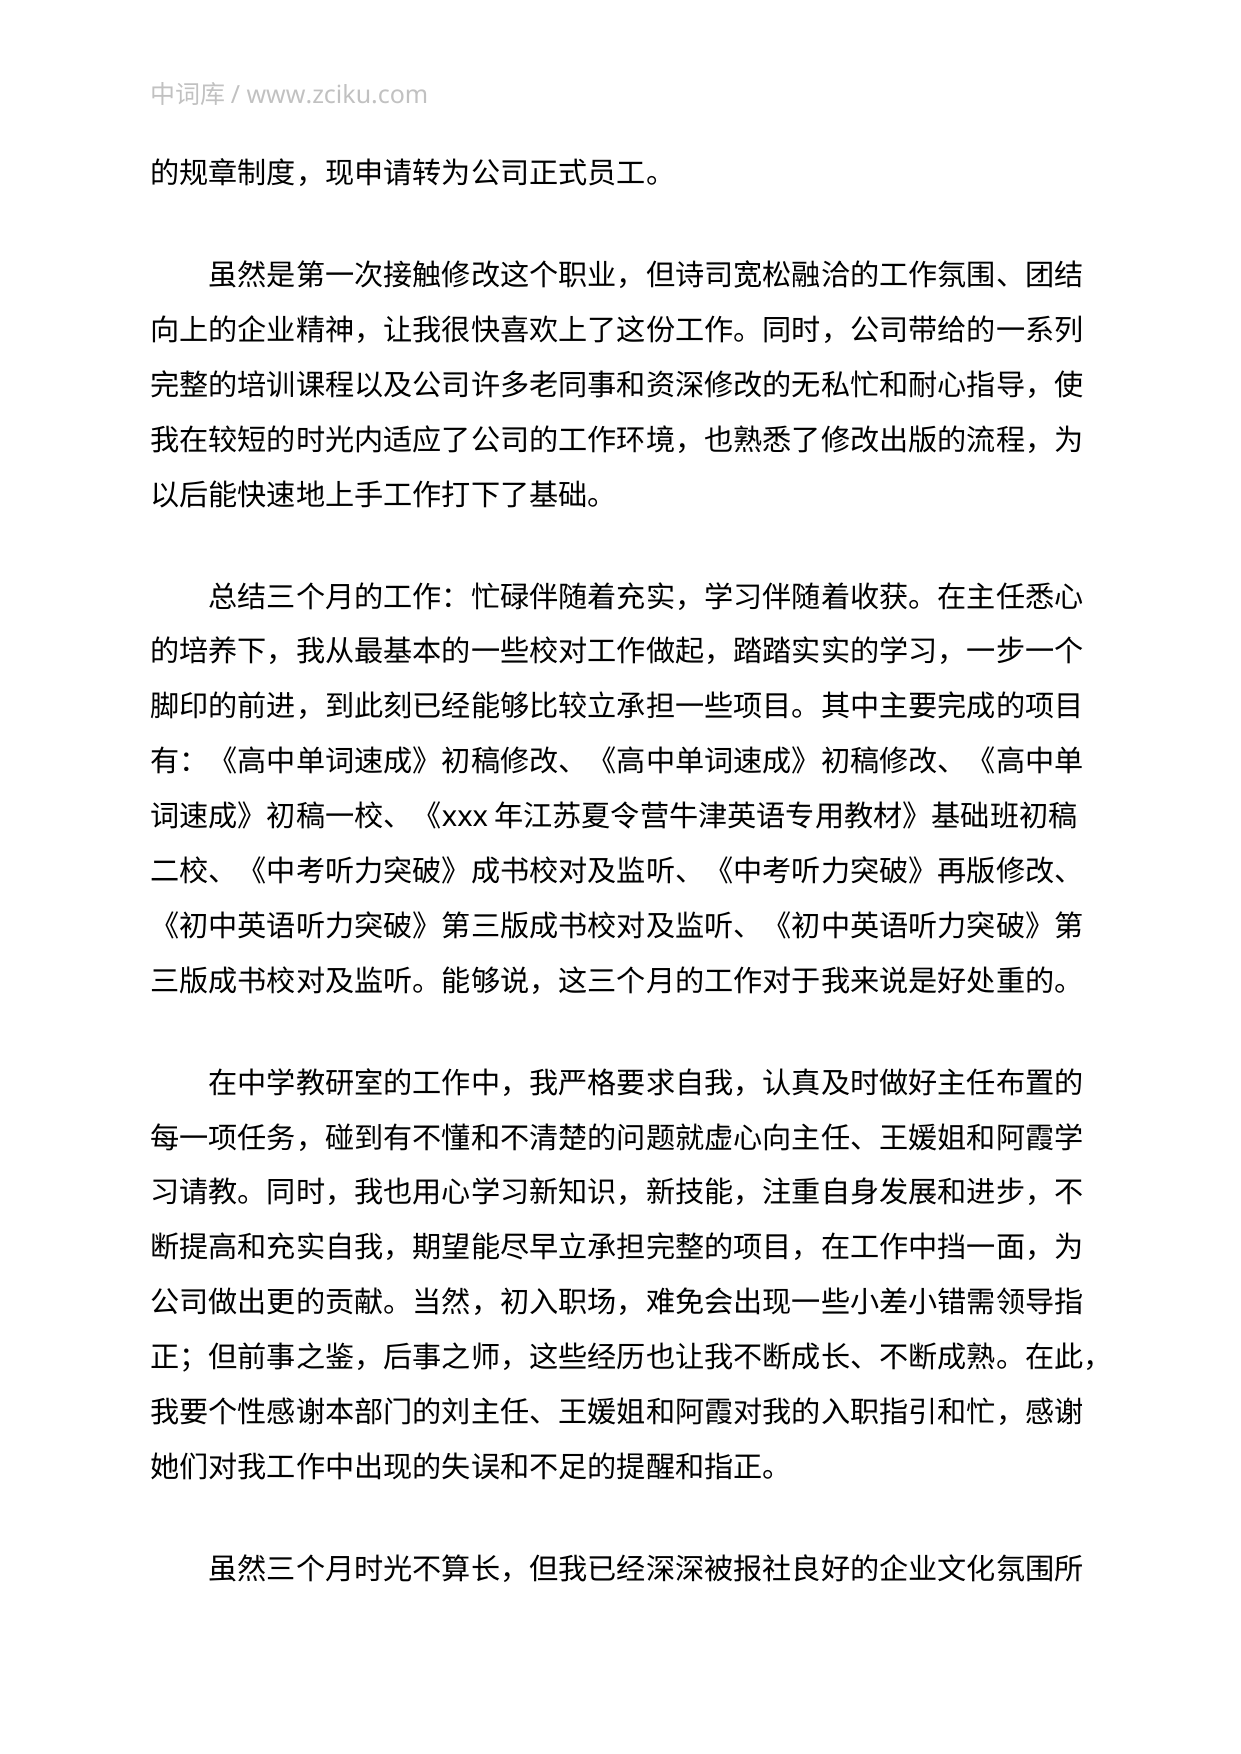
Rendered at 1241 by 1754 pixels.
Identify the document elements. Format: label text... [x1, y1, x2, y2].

text 总结三个月的工作：忙碌伴随着充实，学习伴随着收获。在主任悉心的培养下，我从最基本的一些校对工作做起，踏踏实实的学习，一步一个脚印的前进，到此刻已经能够比较立承担一些项目。其中主要完成的项目有：《高中单词速成》初稿修改、《高中单词速成》初稿修改、《高中单词速成》初稿一校、《xxx年江苏夏令营牛津英语专用教材》基础班初稿二校、《中考听力突破》成书校对及监听、《中考听力突破》再版修改、《初中英语听力突破》第三版成书校对及监听、《初中英语听力突破》第三版成书校对及监听。能够说，这三个月的工作对于我来说是好处重的。 [150, 573, 1090, 1000]
text 虽然是第一次接触修改这个职业，但诗司宽松融洽的工作氛围、团结向上的企业精神，让我很快喜欢上了这份工作。同时，公司带给的一系列完整的培训课程以及公司许多老同事和资深修改的无私忙和耐心指导，使我在较短的时光内适应了公司的工作环境，也熟悉了修改出版的流程，为以后能快速地上手工作打下了基础。 [150, 252, 1090, 514]
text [150, 150, 1090, 192]
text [150, 1545, 1090, 1588]
text 在中学教研室的工作中，我严格要求自我，认真及时做好主任布置的每一项任务，碰到有不懂和不清楚的问题就虚心向主任、王媛姐和阿霞学习请教。同时，我也用心学习新知识，新技能，注重自身发展和进步，不断提高和充实自我，期望能尽早立承担完整的项目，在工作中挡一面，为公司做出更的贡献。当然，初入职场，难免会出现一些小差小错需领导指正；但前事之鉴，后事之师，这些经历也让我不断成长、不断成熟。在此，我要个性感谢本部门的刘主任、王媛姐和阿霞对我的入职指引和忙，感谢她们对我工作中出现的失误和不足的提醒和指正。 [150, 1059, 1090, 1486]
